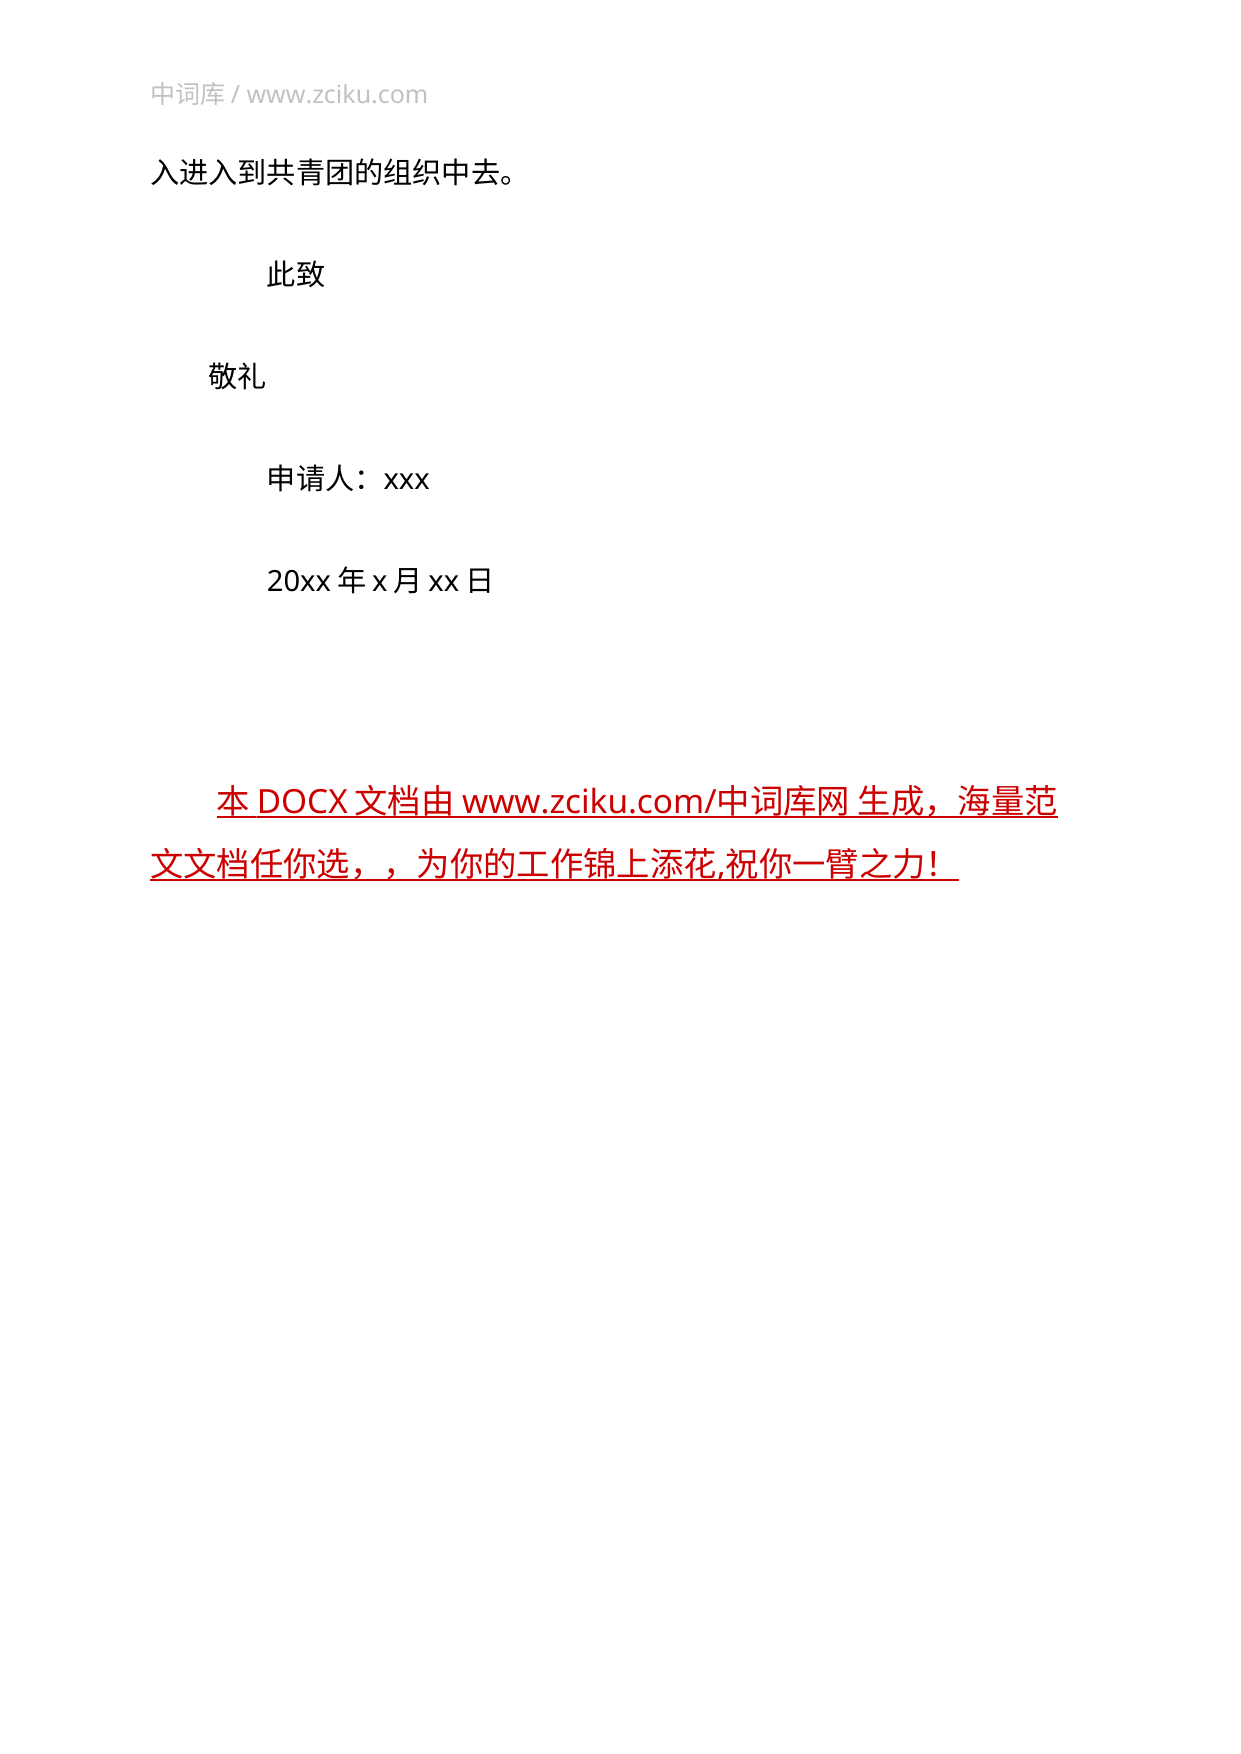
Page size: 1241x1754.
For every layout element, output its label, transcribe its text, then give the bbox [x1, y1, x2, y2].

text 敬礼 [150, 353, 1090, 396]
text 本DOCX文档由 www.zciku.com/中词库网 生成，海量范文文档任你选，，为你的工作锦上添花,祝你一臂之力！ [150, 775, 1090, 886]
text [150, 150, 1090, 192]
text 20xx年x月xx日 [150, 557, 1090, 600]
text 此致 [150, 252, 1090, 294]
text 申请人：xxx [150, 455, 1090, 498]
